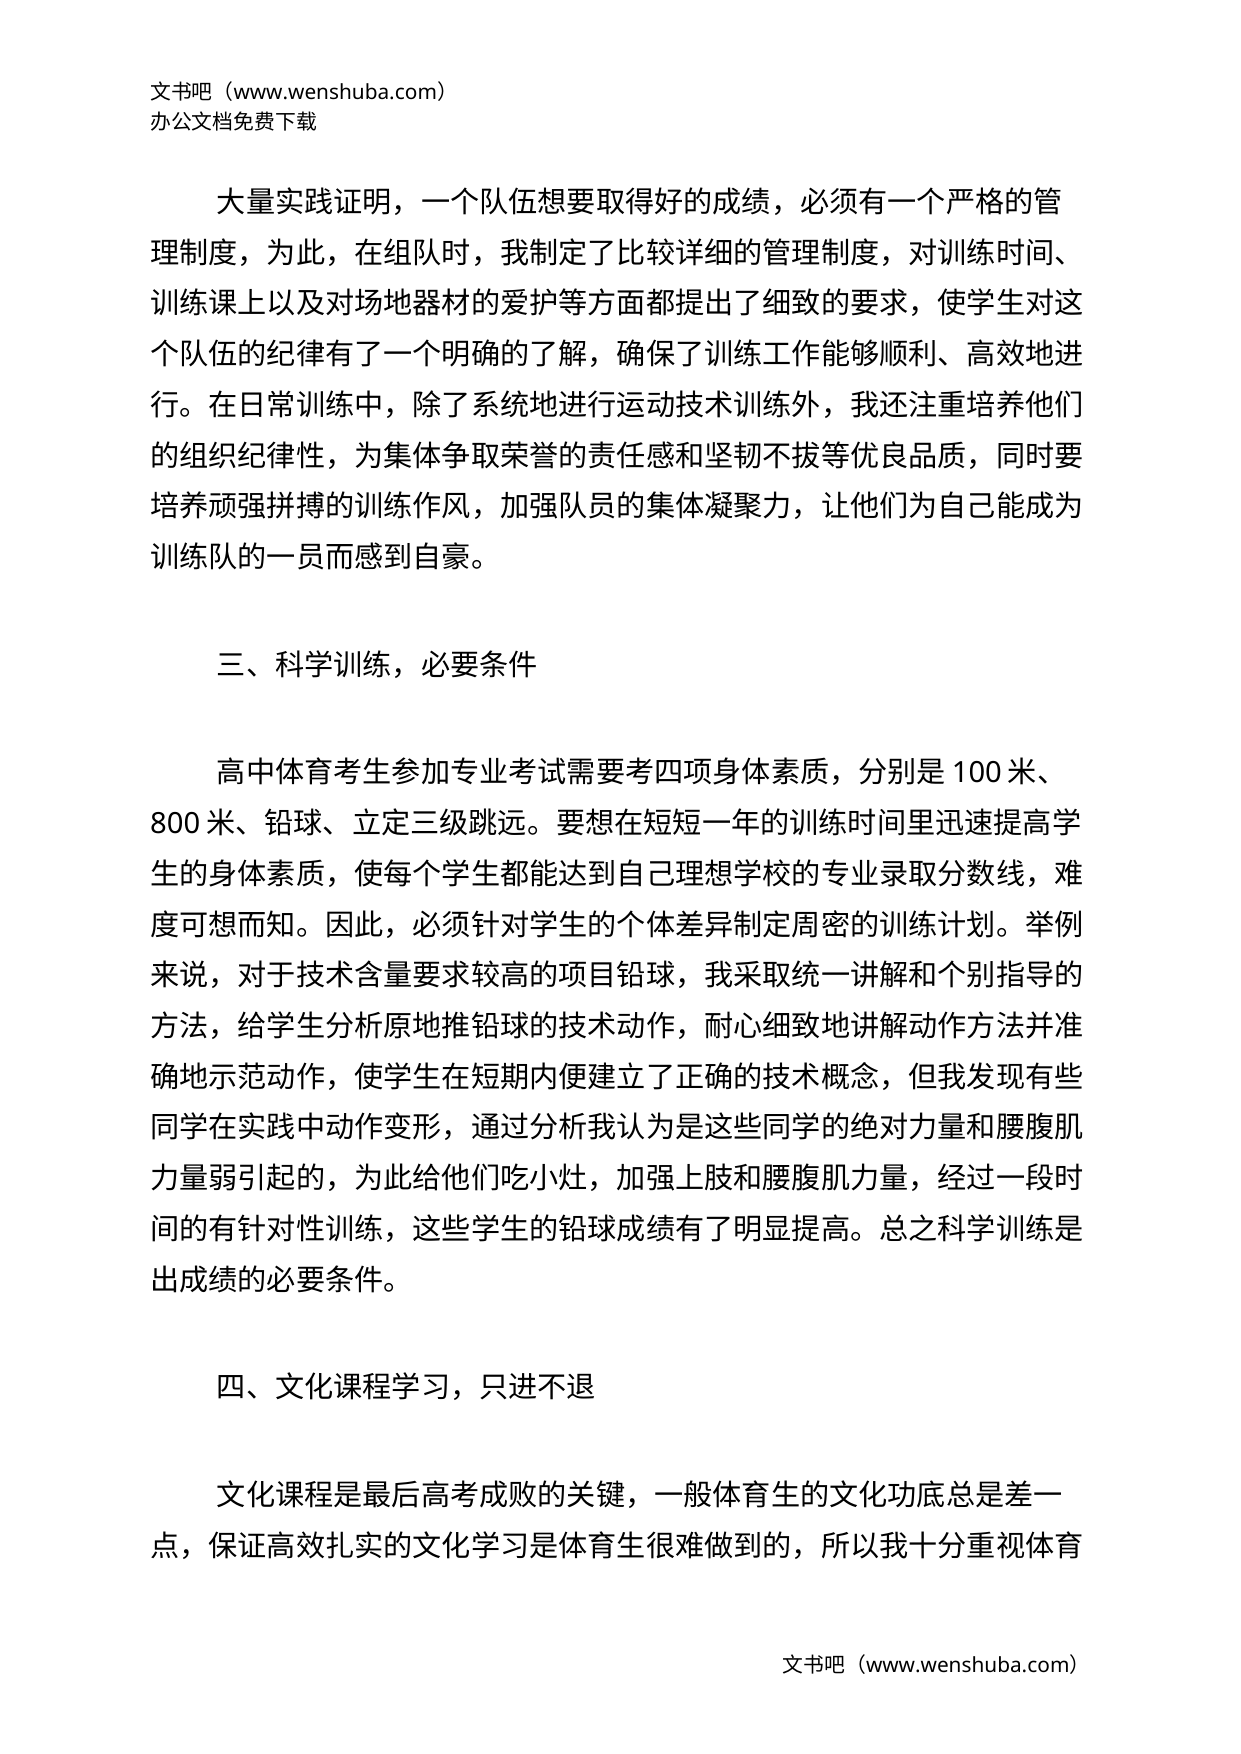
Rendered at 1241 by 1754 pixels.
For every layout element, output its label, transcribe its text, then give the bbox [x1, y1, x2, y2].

text 三、科学训练，必要条件 [150, 641, 1090, 683]
text 四、文化课程学习，只进不退 [150, 1364, 1090, 1406]
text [150, 1471, 1090, 1564]
text 大量实践证明，一个队伍想要取得好的成绩，必须有一个严格的管理制度，为此，在组队时，我制定了比较详细的管理制度，对训练时间、训练课上以及对场地器材的爱护等方面都提出了细致的要求，使学生对这个队伍的纪律有了一个明确的了解，确保了训练工作能够顺利、高效地进行。在日常训练中，除了系统地进行运动技术训练外，我还注重培养他们的组织纪律性，为集体争取荣誉的责任感和坚韧不拔等优良品质，同时要培养顽强拼搏的训练作风，加强队员的集体凝聚力，让他们为自己能成为训练队的一员而感到自豪。 [150, 178, 1090, 576]
text 高中体育考生参加专业考试需要考四项身体素质，分别是100米、800米、铅球、立定三级跳远。要想在短短一年的训练时间里迅速提高学生的身体素质，使每个学生都能达到自己理想学校的专业录取分数线，难度可想而知。因此，必须针对学生的个体差异制定周密的训练计划。举例来说，对于技术含量要求较高的项目铅球，我采取统一讲解和个别指导的方法，给学生分析原地推铅球的技术动作，耐心细致地讲解动作方法并准确地示范动作，使学生在短期内便建立了正确的技术概念，但我发现有些同学在实践中动作变形，通过分析我认为是这些同学的绝对力量和腰腹肌力量弱引起的，为此给他们吃小灶，加强上肢和腰腹肌力量，经过一段时间的有针对性训练，这些学生的铅球成绩有了明显提高。总之科学训练是出成绩的必要条件。 [150, 749, 1090, 1298]
